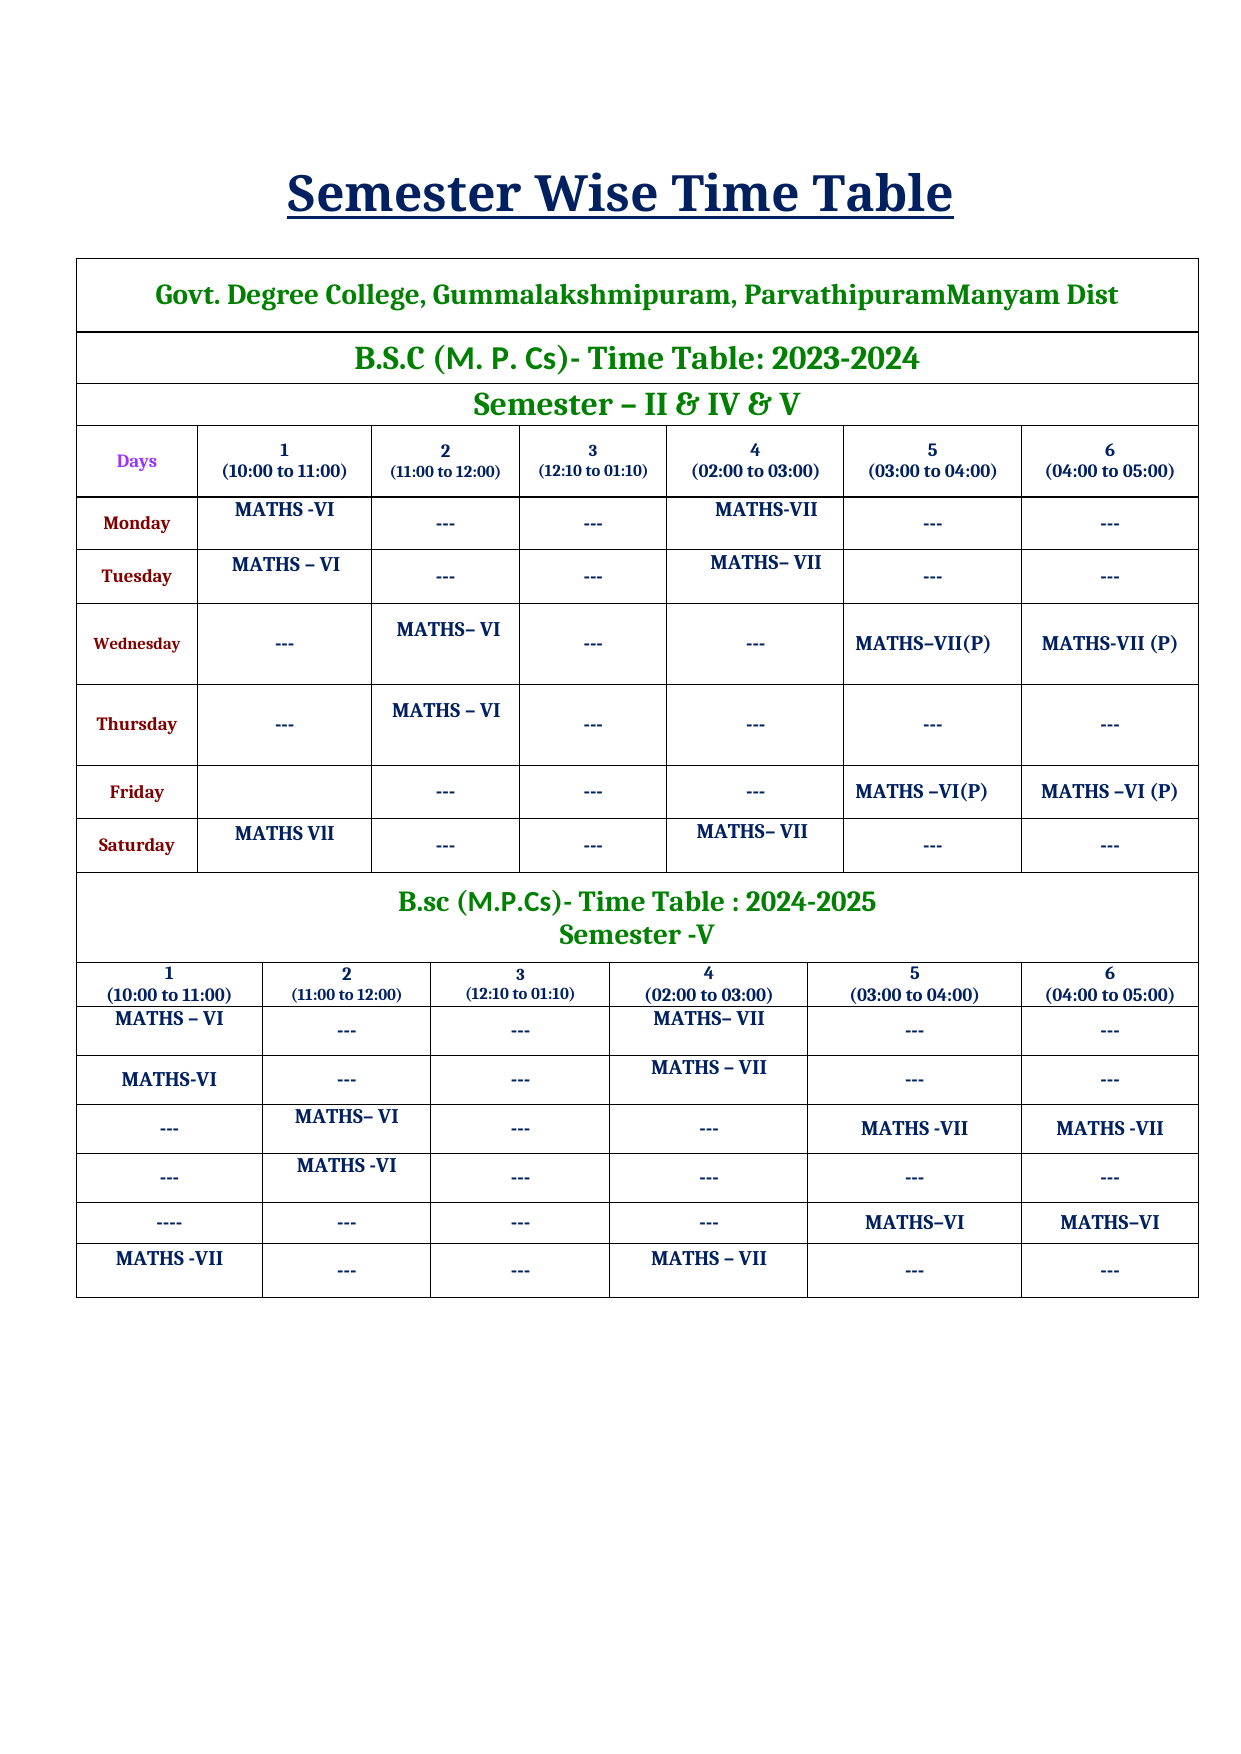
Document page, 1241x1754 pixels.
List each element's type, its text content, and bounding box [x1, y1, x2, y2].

table_cell 2 (11:00 to 12:00) [263, 963, 430, 1006]
table_cell MATHS–VII(P) [844, 604, 1021, 684]
table_cell --- [431, 1056, 609, 1104]
table_cell ---- [77, 1203, 262, 1243]
table_header Govt. Degree College, Gummalakshmipuram, ParvathipuramManyam Dist [77, 259, 1198, 331]
table_cell MATHS-VII (P) [1022, 604, 1198, 684]
table_cell B.sc (M.P.Cs)- Time Table : 2024-2025 Semester -V [77, 873, 1198, 962]
table_cell MATHS – VI [198, 550, 371, 603]
table_cell --- [263, 1203, 430, 1243]
table_cell --- [520, 766, 666, 818]
table_cell --- [1022, 550, 1198, 603]
table_cell --- [372, 766, 519, 818]
table_cell Wednesday [77, 604, 197, 684]
table_cell --- [808, 1007, 1021, 1055]
table_cell --- [667, 766, 843, 818]
table_cell 6 (04:00 to 05:00) [1022, 963, 1198, 1006]
table_cell --- [520, 685, 666, 764]
table_cell 3 (12:10 to 01:10) [431, 963, 609, 1006]
table_cell --- [1022, 819, 1198, 872]
table_cell MATHS– VI [263, 1105, 430, 1153]
text Semester Wise Time Table [150, 158, 1090, 226]
table_cell MATHS –VI(P) [844, 766, 1021, 818]
table_cell Saturday [77, 819, 197, 872]
table_cell MATHS –VI (P) [1022, 766, 1198, 818]
table_cell 4 (02:00 to 03:00) [610, 963, 807, 1006]
table_cell 5 (03:00 to 04:00) [808, 963, 1021, 1006]
table_cell --- [1022, 685, 1198, 764]
table_cell Semester – II & IV & V [77, 384, 1198, 424]
table_cell --- [431, 1007, 609, 1055]
table_cell --- [808, 1244, 1021, 1297]
table_cell MATHS -VII [1022, 1105, 1198, 1153]
table_cell Days [77, 426, 197, 496]
table_cell --- [372, 550, 519, 603]
table_cell --- [1022, 1056, 1198, 1104]
table_cell --- [610, 1203, 807, 1243]
table_cell --- [263, 1244, 430, 1297]
table_cell MATHS -VII [808, 1105, 1021, 1153]
table_cell --- [520, 604, 666, 684]
table_cell MATHS -VII [77, 1244, 262, 1297]
table_cell Thursday [77, 685, 197, 764]
table_cell 5 (03:00 to 04:00) [844, 426, 1021, 496]
table_cell --- [431, 1203, 609, 1243]
table_cell --- [77, 1154, 262, 1202]
table_cell Monday [77, 498, 197, 549]
table_cell --- [263, 1007, 430, 1055]
table_cell MATHS – VII [610, 1244, 807, 1297]
table_cell [198, 766, 371, 818]
table_cell --- [610, 1105, 807, 1153]
table_cell 6 (04:00 to 05:00) [1022, 426, 1198, 496]
table_cell 1 (10:00 to 11:00) [198, 426, 371, 496]
table_cell MATHS VlI [198, 819, 371, 872]
table_cell --- [520, 550, 666, 603]
table_cell 1 (10:00 to 11:00) [77, 963, 262, 1006]
table_cell --- [77, 1105, 262, 1153]
table_cell --- [263, 1056, 430, 1104]
table_cell --- [1022, 1007, 1198, 1055]
table_cell --- [520, 819, 666, 872]
table_cell MATHS -VI [263, 1154, 430, 1202]
table_cell --- [667, 685, 843, 764]
table_cell --- [1022, 498, 1198, 549]
table_cell --- [431, 1244, 609, 1297]
table_cell MATHS–VI [808, 1203, 1021, 1243]
table_cell --- [844, 685, 1021, 764]
table_cell --- [844, 498, 1021, 549]
table_cell --- [1022, 1244, 1198, 1297]
table_cell MATHS– VII [667, 550, 843, 603]
table_cell MATHS -VI [198, 498, 371, 549]
table_cell 2 (11:00 to 12:00) [372, 426, 519, 496]
table_cell 4 (02:00 to 03:00) [667, 426, 843, 496]
table_cell Tuesday [77, 550, 197, 603]
table_cell --- [610, 1154, 807, 1202]
table_cell MATHS – VI [372, 685, 519, 764]
table_cell --- [808, 1154, 1021, 1202]
table_cell MATHS–VI [1022, 1203, 1198, 1243]
table_cell --- [431, 1154, 609, 1202]
table_cell --- [372, 498, 519, 549]
table_cell MATHS-VI [77, 1056, 262, 1104]
table_cell --- [808, 1056, 1021, 1104]
table_cell B.S.C (M. P. Cs)- Time Table: 2023-2024 [77, 333, 1198, 383]
table_cell MATHS– VII [610, 1007, 807, 1055]
table_cell Friday [77, 766, 197, 818]
table_cell --- [198, 685, 371, 764]
table_cell --- [198, 604, 371, 684]
table_cell 3 (12:10 to 01:10) [520, 426, 666, 496]
table_cell MATHS – VII [610, 1056, 807, 1104]
table_cell MATHS – VI [77, 1007, 262, 1055]
table_cell --- [1022, 1154, 1198, 1202]
table_cell --- [844, 550, 1021, 603]
table_cell MATHS-VII [667, 498, 843, 549]
table_cell MATHS– VII [667, 819, 843, 872]
table_cell --- [520, 498, 666, 549]
table_cell --- [844, 819, 1021, 872]
table_cell --- [431, 1105, 609, 1153]
table_cell MATHS– VI [372, 604, 519, 684]
table_cell --- [372, 819, 519, 872]
table_cell --- [667, 604, 843, 684]
